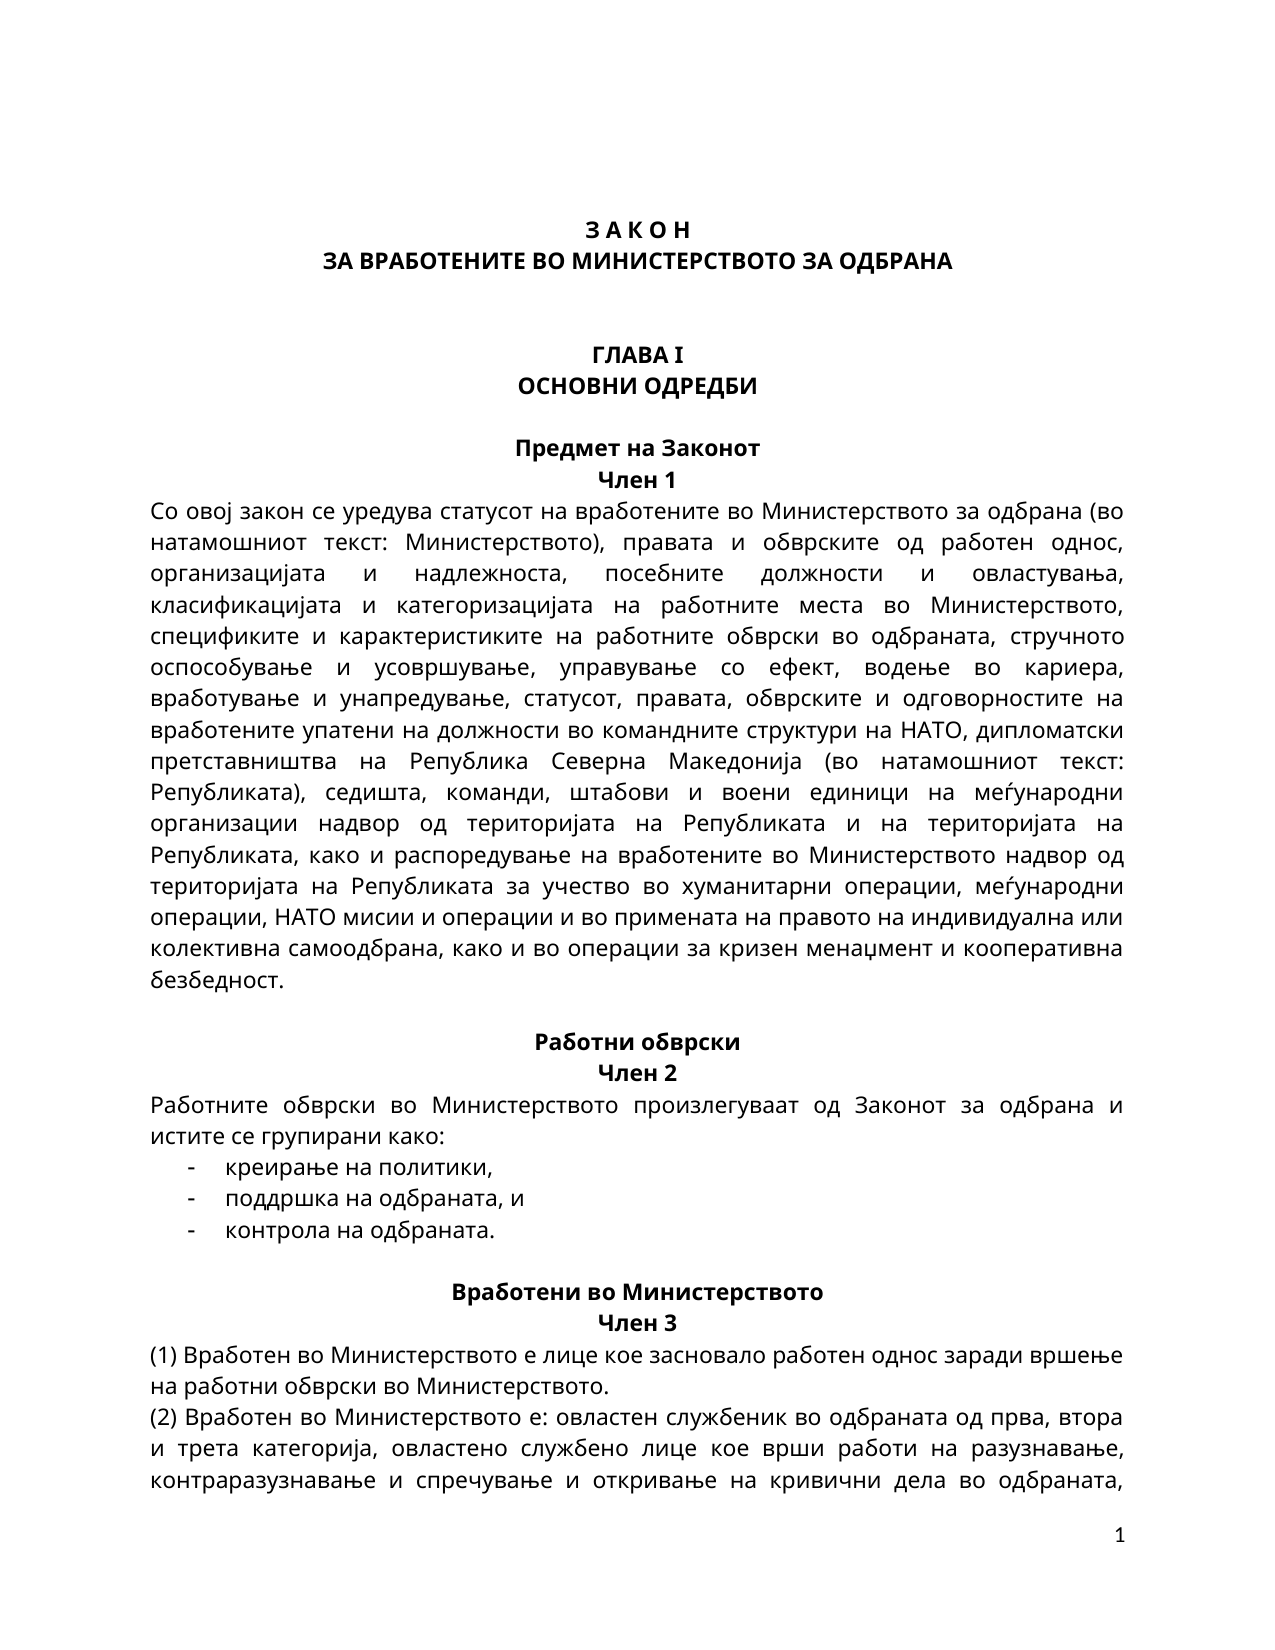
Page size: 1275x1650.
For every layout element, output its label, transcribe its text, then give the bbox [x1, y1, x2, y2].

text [150, 1401, 1125, 1495]
text (1) Вработен во Министерството е лице кое засновало работен однос заради вршење на работни обврски во Министерството. [150, 1339, 1125, 1401]
list поддршка на одбраната, и [187, 1182, 1125, 1214]
text ГЛАВА I [150, 339, 1125, 370]
text ОСНОВНИ ОДРЕДБИ [150, 370, 1125, 401]
list креирање на политики, [187, 1151, 1125, 1182]
text Предмет на Законот [150, 432, 1125, 464]
text Член 2 [150, 1057, 1125, 1089]
text Член 1 [150, 464, 1125, 495]
text Вработени во Министерството [150, 1276, 1125, 1307]
text З А К О Н [150, 214, 1125, 245]
text Член 3 [150, 1307, 1125, 1339]
list контрола на одбраната. [187, 1214, 1125, 1245]
text Со овој закон се уредува статусот на вработените во Министерството за одбрана (во натамошниот текст: Министерството), правата и обврските од работен однос, организацијата и надлежноста, посебните должности и овластувања, класификацијата и категоризацијата на работните места во Министерството, спецификите и карактеристиките на работните обврски во одбраната, стручното оспособување и усовршување, управување со ефект, водење во кариера, вработување и унапредување, статусот, правата, обврските и одговорностите на вработените упатени на должности во командните структури на НАТО, дипломатски претставништва на Република Северна Македонија (во натамошниот текст: Републиката), седишта, команди, штабови и воени единици на меѓународни организации надвор од територијата на Републиката и на територијата на Републиката, како и распоредување на вработените во Министерството надвор од територијата на Републиката за учество во хуманитарни операции, меѓународни операции, НАТО мисии и операции и во примената на правото на индивидуална или колективна самоодбрана, како и во операции за кризен менаџмент и кооперативна безбедност. [150, 495, 1125, 995]
text Работни обврски [150, 1026, 1125, 1057]
text ЗА ВРАБОТЕНИТЕ ВО МИНИСТЕРСТВОТО ЗА ОДБРАНА [150, 245, 1125, 276]
text Работните обврски во Министерството произлегуваат од Законот за одбрана и истите се групирани како: [150, 1089, 1125, 1151]
